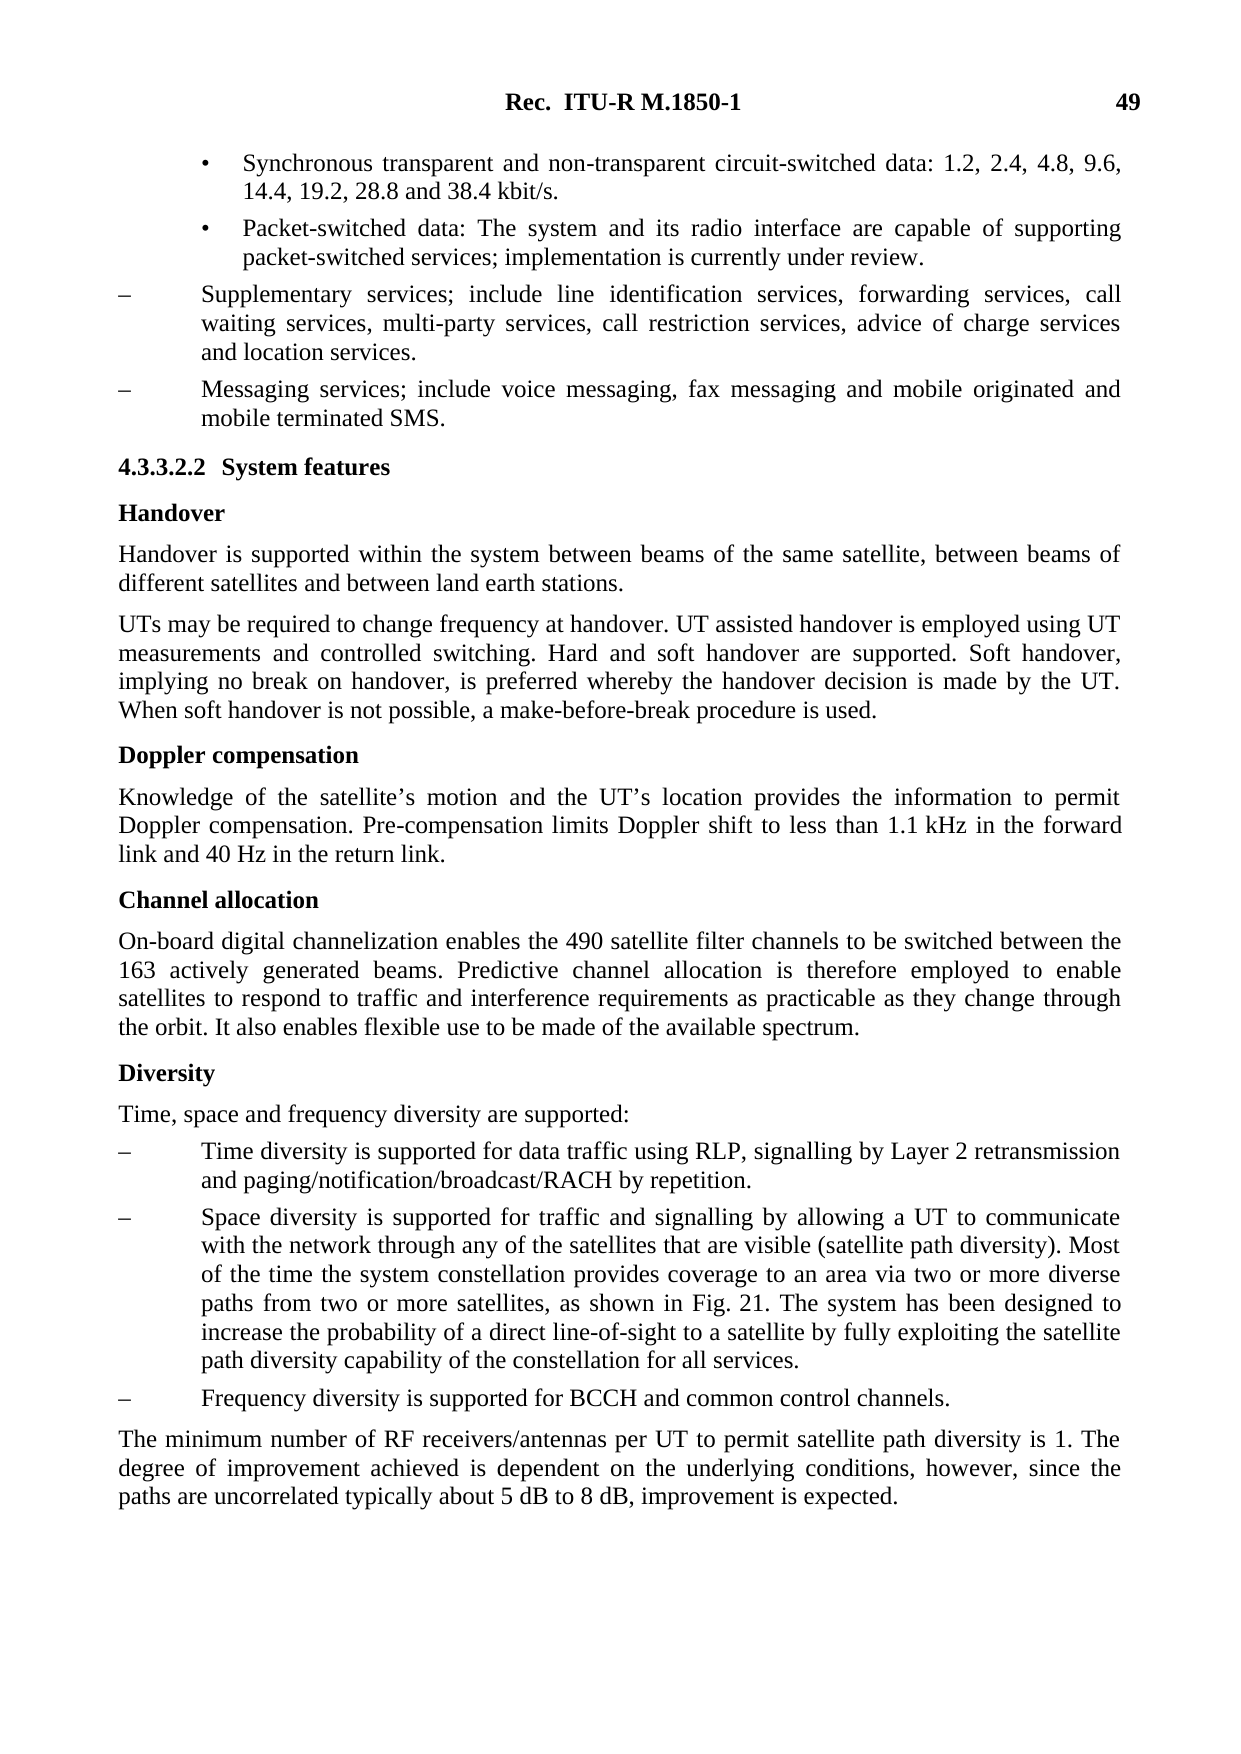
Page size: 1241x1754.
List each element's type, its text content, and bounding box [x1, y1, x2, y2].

text UTs may be required to change frequency at handover. UT assisted handover is employed using UT measurements and controlled switching. Hard and soft handover are supported. Soft handover, implying no break on handover, is preferred whereby the handover decision is made by the UT. When soft handover is not possible, a make-before-break procedure is used. [118, 609, 1122, 724]
subtitle Doppler compensation [118, 741, 1122, 769]
subtitle Handover [118, 498, 1122, 526]
text On-board digital channelization enables the 490 satellite filter channels to be switched between the 163 actively generated beams. Predictive channel allocation is therefore employed to enable satellites to respond to traffic and interference requirements as practicable as they change through the orbit. It also enables flexible use to be made of the available spectrum. [118, 926, 1122, 1041]
text – Messaging services; include voice messaging, fax messaging and mobile originated and mobile terminated SMS. [118, 374, 1122, 431]
text Knowledge of the satellite’s motion and the UT’s location provides the information to permit Doppler compensation. Pre-compensation limits Doppler shift to less than 1.1 kHz in the forward link and 40 Hz in the return link. [118, 782, 1122, 868]
text – Space diversity is supported for traffic and signalling by allowing a UT to communicate with the network through any of the satellites that are visible (satellite path diversity). Most of the time the system constellation provides coverage to an area via two or more diverse paths from two or more satellites, as shown in Fig. 21. The system has been designed to increase the probability of a direct line-of-sight to a satellite by fully exploiting the satellite path diversity capability of the constellation for all services. [118, 1202, 1122, 1374]
text • Synchronous transparent and non-transparent circuit-switched data: 1.2, 2.4, 4.8, 9.6, 14.4, 19.2, 28.8 and 38.4 kbit/s. [201, 148, 1122, 205]
text The minimum number of RF receivers/antennas per UT to permit satellite path diversity is 1. The degree of improvement achieved is dependent on the underlying conditions, however, since the paths are uncorrelated typically about 5 dB to 8 dB, improvement is expected. [118, 1424, 1122, 1510]
text • Packet-switched data: The system and its radio interface are capable of supporting packet-switched services; implementation is currently under review. [201, 213, 1122, 271]
text – Supplementary services; include line identification services, forwarding services, call waiting services, multi-party services, call restriction services, advice of charge services and location services. [118, 279, 1122, 366]
text – Time diversity is supported for data traffic using RLP, signalling by Layer 2 retransmission and paging/notification/broadcast/RACH by repetition. [118, 1136, 1122, 1193]
text Time, space and frequency diversity are supported: [118, 1099, 1122, 1128]
subtitle Diversity [118, 1058, 1122, 1086]
text Handover is supported within the system between beams of the same satellite, between beams of different satellites and between land earth stations. [118, 539, 1122, 596]
text – Frequency diversity is supported for BCCH and common control channels. [118, 1383, 1122, 1411]
subtitle 4.3.3.2.2 System features [118, 452, 1122, 481]
subtitle Channel allocation [118, 885, 1122, 913]
